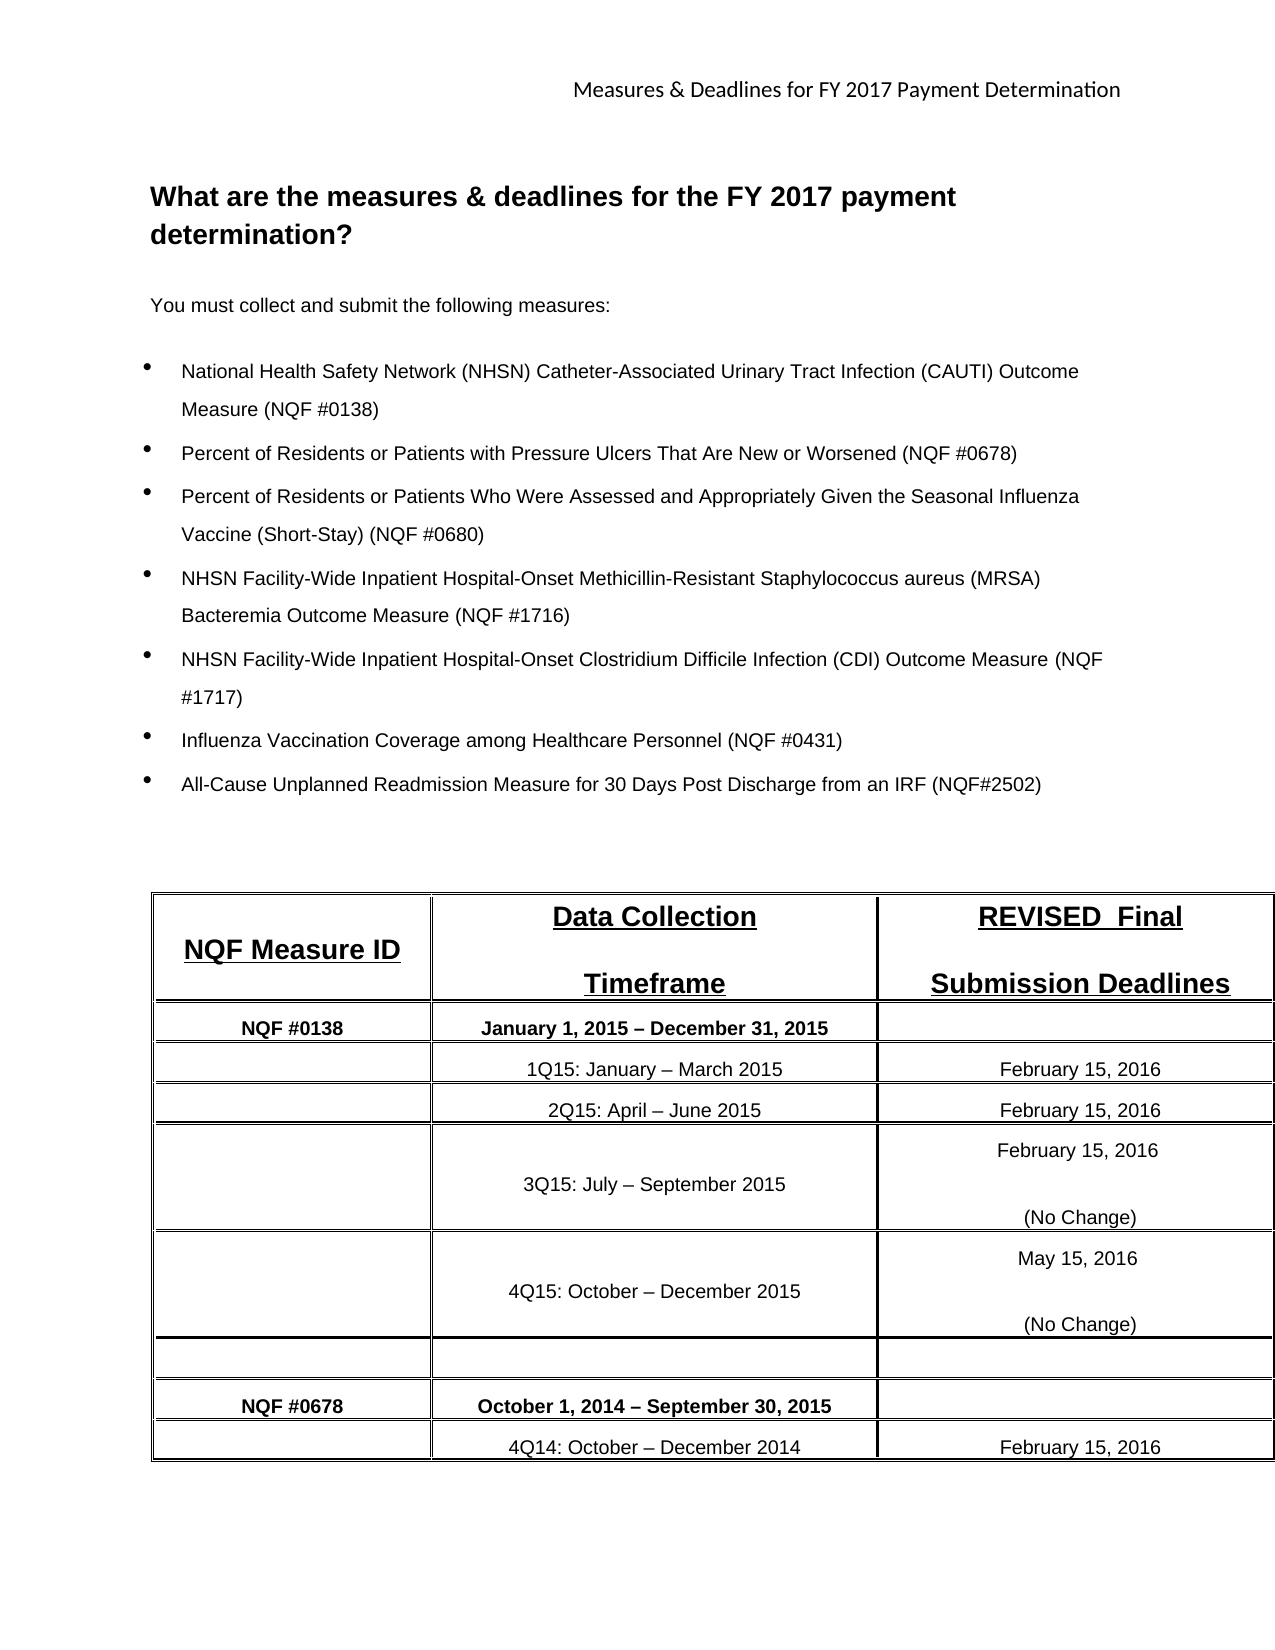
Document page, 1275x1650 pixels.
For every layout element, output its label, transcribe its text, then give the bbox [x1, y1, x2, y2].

table_cell February 15, 2016 (No Change) [879, 1121, 1274, 1229]
table_cell October 1, 2014 – September 30, 2015 [433, 1380, 876, 1417]
list Influenza Vaccination Coverage among Healthcare Personnel (NQF #0431) [144, 714, 1125, 752]
table_cell 4Q14: October – December 2014 [432, 1421, 877, 1458]
table_cell 1Q15: January – March 2015 [433, 1043, 876, 1081]
list NHSN Facility-Wide Inpatient Hospital-Onset Clostridium Difficile Infection (CDI) Outcome Measure (NQF #1717) [144, 633, 1125, 708]
table_cell 3Q15: July – September 2015 [433, 1125, 876, 1229]
table_cell [154, 1336, 430, 1377]
table_cell February 15, 2016 [877, 1040, 1275, 1081]
table_cell NQF #0678 [152, 1377, 432, 1417]
list National Health Safety Network (NHSN) Catheter-Associated Urinary Tract Infection (CAUTI) Outcome Measure (NQF #0138) [144, 346, 1125, 421]
table_cell [879, 999, 1274, 1040]
text What are the measures & deadlines for the FY 2017 payment determination? [150, 175, 1125, 250]
table_cell NQF #0138 [154, 999, 430, 1040]
table_cell 4Q15: October – December 2015 [433, 1232, 876, 1336]
table_header Data Collection Timeframe [432, 895, 877, 999]
table_cell [154, 1418, 432, 1458]
table_cell February 15, 2016 [877, 1081, 1275, 1121]
table_cell February 15, 2016 [877, 1418, 1274, 1458]
table_header REVISED Final Submission Deadlines [877, 895, 1273, 999]
table_cell 2Q15: April – June 2015 [433, 1084, 876, 1121]
table_cell January 1, 2015 – December 31, 2015 [433, 1003, 876, 1040]
list Percent of Residents or Patients Who Were Assessed and Appropriately Given the Seasonal Influenza Vaccine (Short-Stay) (NQF #0680) [144, 471, 1125, 546]
list Percent of Residents or Patients with Pressure Ulcers That Are New or Worsened (NQF #0678) [144, 427, 1125, 464]
list All-Cause Unplanned Readmission Measure for 30 Days Post Discharge from an IRF (NQF#2502) [144, 758, 1125, 796]
list NHSN Facility-Wide Inpatient Hospital-Onset Methicillin-Resistant Staphylococcus aureus (MRSA) Bacteremia Outcome Measure (NQF #1716) [144, 552, 1125, 627]
table_cell [879, 1336, 1273, 1377]
table_cell [433, 1339, 876, 1377]
table_cell [152, 1229, 432, 1336]
text You must collect and submit the following measures: [150, 279, 1125, 317]
table_cell May 15, 2016 (No Change) [877, 1229, 1275, 1336]
table_cell [152, 1040, 432, 1081]
table_cell [877, 1377, 1275, 1417]
table_header NQF Measure ID [154, 895, 432, 999]
table_cell [154, 1121, 430, 1229]
table_cell [152, 1081, 432, 1121]
